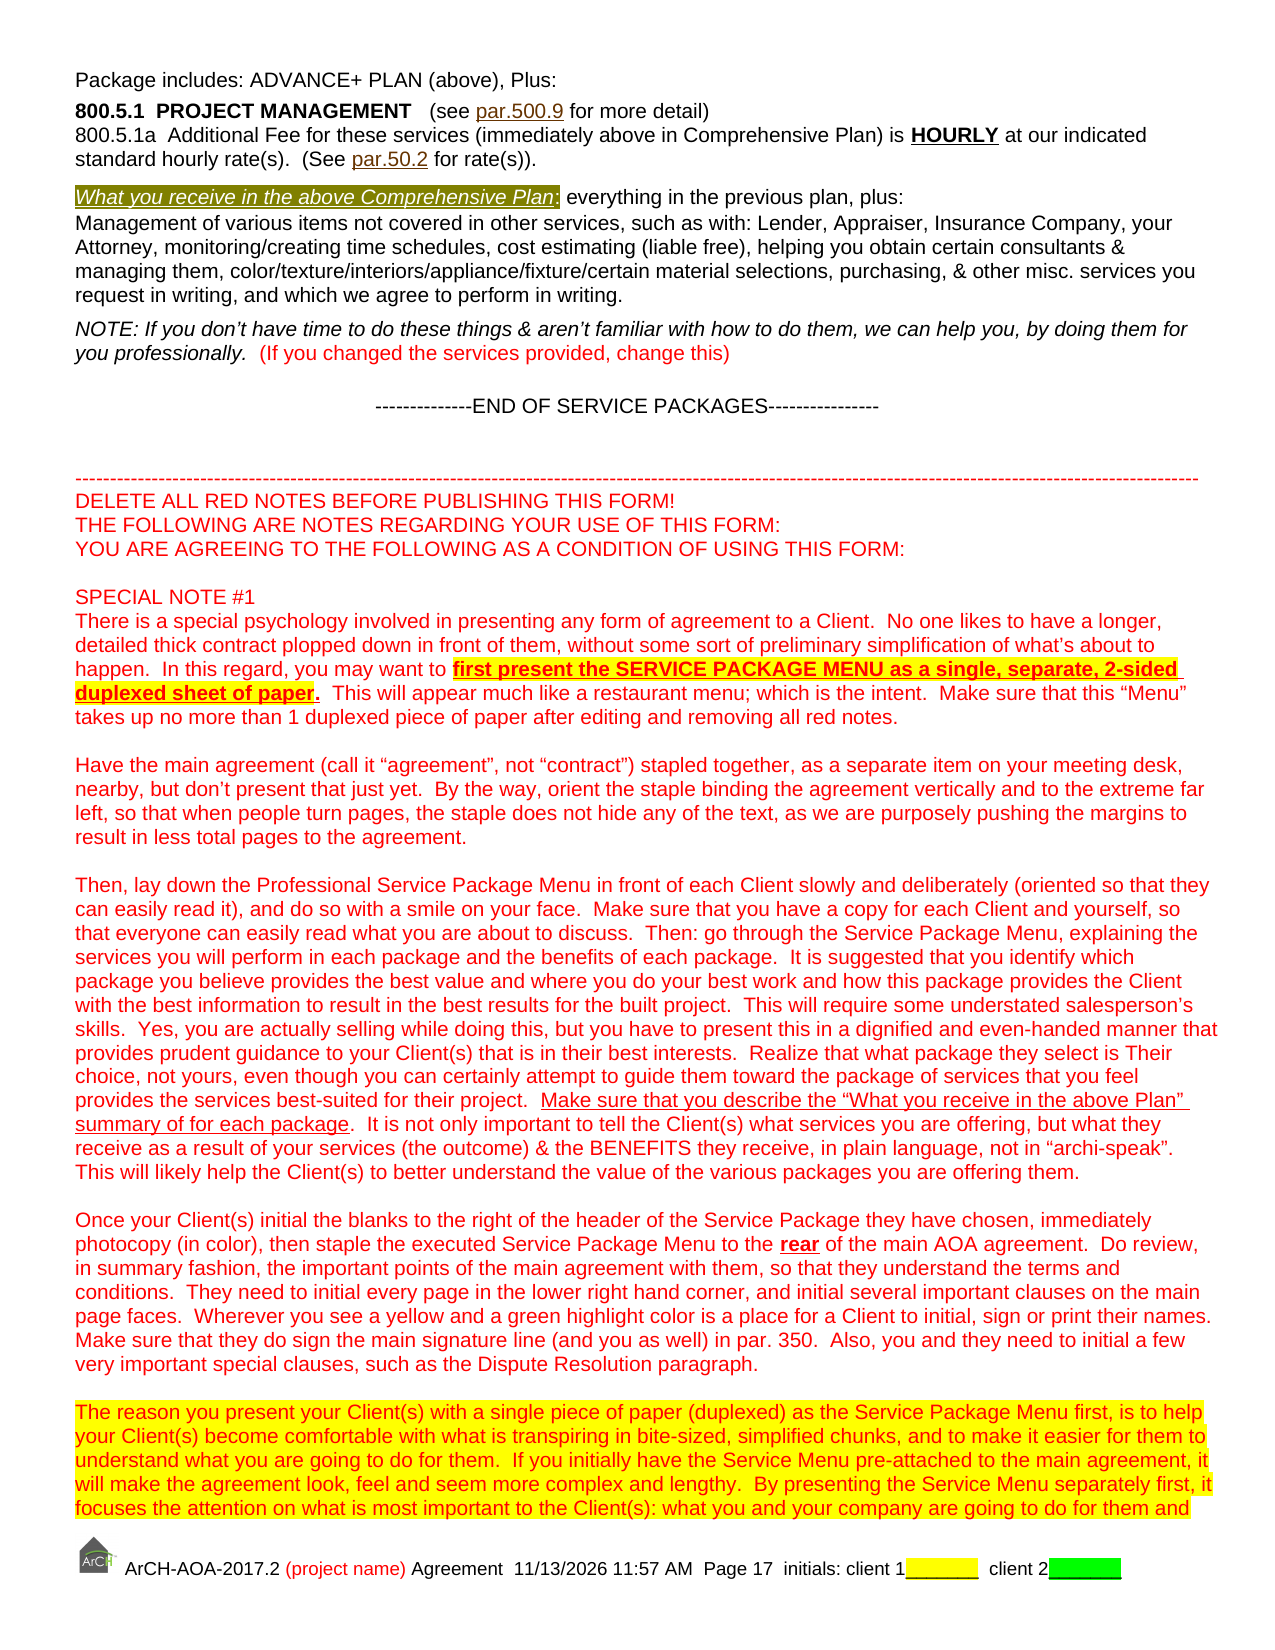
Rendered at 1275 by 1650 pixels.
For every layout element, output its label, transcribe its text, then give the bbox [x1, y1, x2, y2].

text Management of various items not covered in other services, such as with: Lender, Appraiser, Insurance Company, your Attorney, monitoring/creating time schedules, cost estimating (liable free), helping you obtain certain consultants & managing them, color/texture/interiors/appliance/fixture/certain material selections, purchasing, & other misc. services you request in writing, and which we agree to perform in writing. [75, 211, 1219, 307]
text 800.5.1a Additional Fee for these services (immediately above in Comprehensive Plan) is HOURLY at our indicated standard hourly rate(s). (See par.50.2 for rate(s)). [75, 123, 1219, 171]
text SPECIAL NOTE #1 There is a special psychology involved in presenting any form of agreement to a Client. No one likes to have a longer, detailed thick contract plopped down in front of them, without some sort of preliminary simplification of what’s about to happen. In this regard, you may want to first present the SERVICE PACKAGE MENU as a single, separate, 2-sided duplexed sheet of paper. This will appear much like a restaurant menu; which is the intent. Make sure that this “Menu” takes up no more than 1 duplexed piece of paper after editing and removing all red notes. [75, 585, 1219, 729]
text ------------------------------------------------------------------------------------------------------------------------------------------------------------------ [75, 465, 1219, 489]
text Then, lay down the Professional Service Package Menu in front of each Client slowly and deliberately (oriented so that they can easily read it), and do so with a smile on your face. Make sure that you have a copy for each Client and yourself, so that everyone can easily read what you are about to discuss. Then: go through the Service Package Menu, explaining the services you will perform in each package and the benefits of each package. It is suggested that you identify which package you believe provides the best value and where you do your best work and how this package provides the Client with the best information to result in the best results for the built project. This will require some understated salesperson’s skills. Yes, you are actually selling while doing this, but you have to present this in a dignified and even-handed manner that provides prudent guidance to your Client(s) that is in their best interests. Realize that what package they select is Their choice, not yours, even though you can certainly attempt to guide them toward the package of services that you feel provides the services best-suited for their project. Make sure that you describe the “What you receive in the above Plan” summary of for each package. It is not only important to tell the Client(s) what services you are offering, but what they receive as a result of your services (the outcome) & the BENEFITS they receive, in plain language, not in “archi-speak”. This will likely help the Client(s) to better understand the value of the various packages you are offering them. [75, 873, 1219, 1184]
text YOU ARE AGREEING TO THE FOLLOWING AS A CONDITION OF USING THIS FORM: [75, 537, 1219, 561]
text DELETE ALL RED NOTES BEFORE PUBLISHING THIS FORM! [75, 489, 1219, 513]
picture [75, 1533, 119, 1576]
text Once your Client(s) initial the blanks to the right of the header of the Service Package they have chosen, immediately photocopy (in color), then staple the executed Service Package Menu to the rear of the main AOA agreement. Do review, in summary fashion, the important points of the main agreement with them, so that they understand the terms and conditions. They need to initial every page in the lower right hand corner, and initial several important clauses on the main page faces. Wherever you see a yellow and a green highlight color is a place for a Client to initial, sign or print their names. Make sure that they do sign the main signature line (and you as well) in par. 350. Also, you and they need to initial a few very important special clauses, such as the Dispute Resolution paragraph. [75, 1208, 1219, 1376]
text NOTE: If you don’t have time to do these things & aren’t familiar with how to do them, we can help you, by doing them for you professionally. (If you changed the services provided, change this) [75, 317, 1219, 365]
text Package includes: ADVANCE+ PLAN (above), Plus: [75, 67, 1219, 91]
text What you receive in the above Comprehensive Plan: everything in the previous plan, plus: [560, 185, 1219, 209]
text --------------END OF SERVICE PACKAGES---------------- [225, 393, 1219, 417]
text Have the main agreement (call it “agreement”, not “contract”) stapled together, as a separate item on your meeting desk, nearby, but don’t present that just yet. By the way, orient the staple binding the agreement vertically and to the extreme far left, so that when people turn pages, the staple does not hide any of the text, as we are purposely pushing the margins to result in less total pages to the agreement. [75, 753, 1219, 849]
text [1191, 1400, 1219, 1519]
text 800.5.1 PROJECT MANAGEMENT (see par.500.9 for more detail) [75, 99, 1219, 123]
text THE FOLLOWING ARE NOTES REGARDING YOUR USE OF THIS FORM: [75, 513, 1219, 537]
